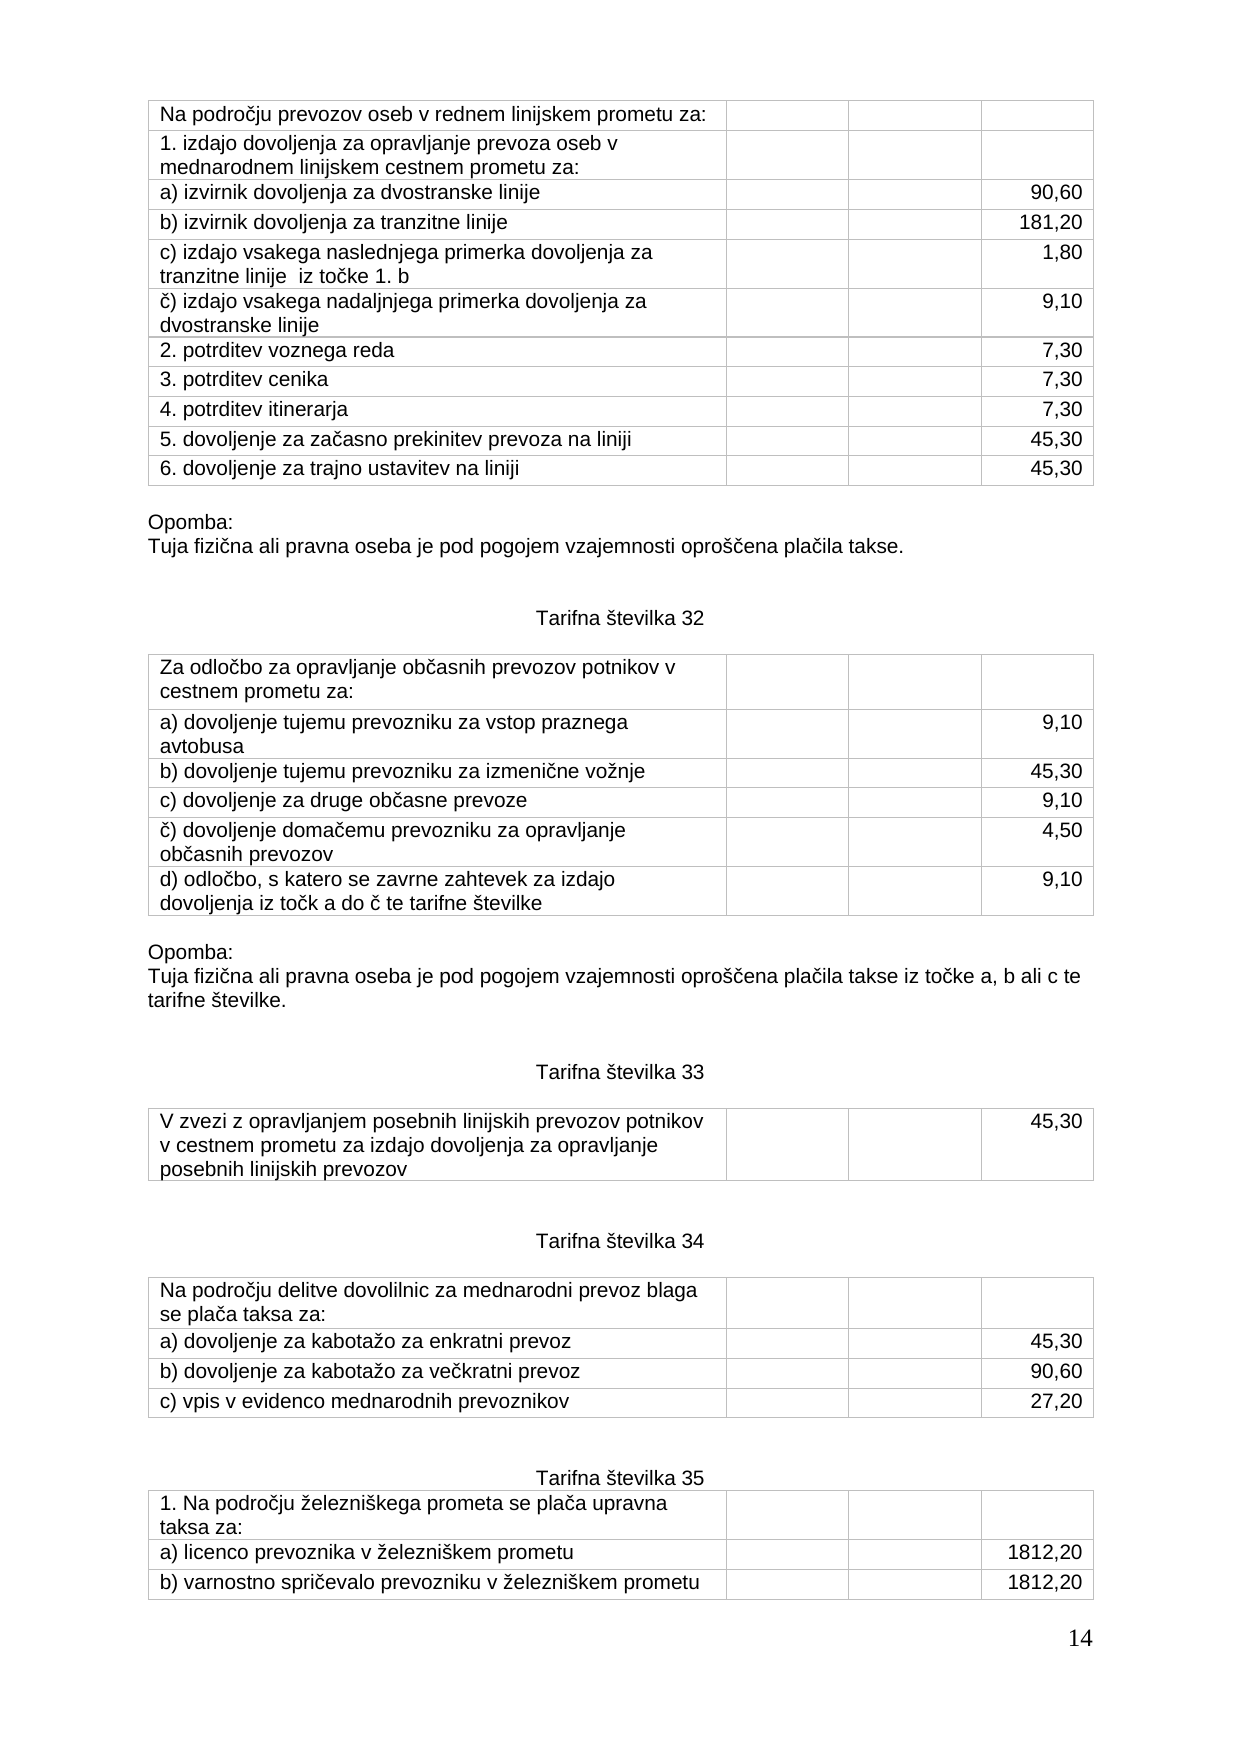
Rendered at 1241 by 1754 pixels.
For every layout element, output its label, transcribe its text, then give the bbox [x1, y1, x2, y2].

table_cell 9,10 [982, 289, 1093, 336]
table_cell 45,30 [982, 456, 1093, 485]
table_header [727, 1109, 848, 1180]
table_cell [727, 210, 848, 238]
table_cell d) odločbo, s katero se zavrne zahtevek za izdajo dovoljenja iz točk a do č te tarifne številke [149, 867, 726, 915]
table_cell 1812,20 [982, 1540, 1093, 1569]
table_cell 45,30 [982, 1329, 1093, 1358]
table_cell [727, 1570, 848, 1598]
table_header [982, 655, 1093, 708]
table_cell 9,10 [982, 710, 1093, 757]
table_cell 9,10 [982, 867, 1093, 915]
table_cell b) dovoljenje tujemu prevozniku za izmenične vožnje [149, 759, 726, 787]
table_cell 45,30 [982, 427, 1093, 455]
table_cell [727, 240, 848, 287]
table_header V zvezi z opravljanjem posebnih linijskih prevozov potnikov v cestnem prometu za izdajo dovoljenja za opravljanje posebnih linijskih prevozov [149, 1109, 726, 1180]
table_header [727, 1278, 848, 1328]
table_cell [849, 427, 981, 455]
table_header [849, 1491, 981, 1539]
table_cell b) dovoljenje za kabotažo za večkratni prevoz [149, 1359, 726, 1388]
table_cell [849, 1329, 981, 1358]
table_cell [727, 710, 848, 757]
table_cell 7,30 [982, 338, 1093, 366]
table_cell [849, 180, 981, 209]
table_cell [849, 818, 981, 866]
table_cell [849, 397, 981, 426]
table_cell [727, 1359, 848, 1388]
table_header [849, 1278, 981, 1328]
table_cell [727, 367, 848, 396]
table_cell [849, 210, 981, 238]
text Tuja fizična ali pravna oseba je pod pogojem vzajemnosti oproščena plačila takse. [148, 534, 1092, 558]
table_cell [849, 1389, 981, 1417]
table_cell 90,60 [982, 180, 1093, 209]
table_cell c) izdajo vsakega naslednjega primerka dovoljenja za tranzitne linije iz točke 1. b [149, 240, 726, 287]
table_header [982, 101, 1093, 130]
table_header [849, 1109, 981, 1180]
table_header [727, 101, 848, 130]
table_cell [849, 289, 981, 336]
table_cell [849, 456, 981, 485]
table_cell 4. potrditev itinerarja [149, 397, 726, 426]
table_header [849, 655, 981, 708]
table_cell 27,20 [982, 1389, 1093, 1417]
table_cell 2. potrditev voznega reda [149, 338, 726, 366]
table_cell a) izvirnik dovoljenja za dvostranske linije [149, 180, 726, 209]
table_header Za odločbo za opravljanje občasnih prevozov potnikov v cestnem prometu za: [149, 655, 726, 708]
table_header 1. Na področju železniškega prometa se plača upravna taksa za: [149, 1491, 726, 1539]
table_cell [849, 240, 981, 287]
table_cell [849, 710, 981, 757]
table_cell [849, 1570, 981, 1598]
table_cell [727, 1540, 848, 1569]
table_header [849, 101, 981, 130]
table_cell [727, 338, 848, 366]
table_header [727, 655, 848, 708]
table_header [982, 1491, 1093, 1539]
table_cell 45,30 [982, 759, 1093, 787]
table_cell 1,80 [982, 240, 1093, 287]
table_cell 5. dovoljenje za začasno prekinitev prevoza na liniji [149, 427, 726, 455]
table_cell [849, 788, 981, 817]
table_header Na področju delitve dovolilnic za mednarodni prevoz blaga se plača taksa za: [149, 1278, 726, 1328]
table_cell 7,30 [982, 367, 1093, 396]
table_cell č) dovoljenje domačemu prevozniku za opravljanje občasnih prevozov [149, 818, 726, 866]
table_cell [727, 456, 848, 485]
table_cell [849, 1359, 981, 1388]
table_cell [727, 759, 848, 787]
table_header 45,30 [982, 1109, 1093, 1180]
table_cell [727, 867, 848, 915]
table_cell 90,60 [982, 1359, 1093, 1388]
table_cell 4,50 [982, 818, 1093, 866]
table_cell 3. potrditev cenika [149, 367, 726, 396]
text Tuja fizična ali pravna oseba je pod pogojem vzajemnosti oproščena plačila takse iz točke a, b ali c te tarifne številke. [148, 964, 1092, 1012]
table_cell [727, 788, 848, 817]
table_cell [727, 818, 848, 866]
table_cell [849, 759, 981, 787]
table_cell [849, 867, 981, 915]
table_header [727, 1491, 848, 1539]
table_cell [727, 427, 848, 455]
table_cell a) licenco prevoznika v železniškem prometu [149, 1540, 726, 1569]
table_cell 1. izdajo dovoljenja za opravljanje prevoza oseb v mednarodnem linijskem cestnem prometu za: [149, 131, 726, 179]
table_cell b) varnostno spričevalo prevozniku v železniškem prometu [149, 1570, 726, 1598]
table_cell 9,10 [982, 788, 1093, 817]
table_cell 7,30 [982, 397, 1093, 426]
table_header [982, 1278, 1093, 1328]
table_cell [727, 180, 848, 209]
table_cell 181,20 [982, 210, 1093, 238]
table_cell [849, 131, 981, 179]
table_cell 6. dovoljenje za trajno ustavitev na liniji [149, 456, 726, 485]
table_cell b) izvirnik dovoljenja za tranzitne linije [149, 210, 726, 238]
table_cell [727, 289, 848, 336]
table_cell [727, 1389, 848, 1417]
table_cell c) dovoljenje za druge občasne prevoze [149, 788, 726, 817]
text Tarifna številka 32 [148, 606, 1092, 630]
table_cell [727, 131, 848, 179]
table_cell č) izdajo vsakega nadaljnjega primerka dovoljenja za dvostranske linije [149, 289, 726, 336]
table_cell [849, 367, 981, 396]
table_cell [849, 338, 981, 366]
table_cell [849, 1540, 981, 1569]
table_cell a) dovoljenje za kabotažo za enkratni prevoz [149, 1329, 726, 1358]
table_cell 1812,20 [982, 1570, 1093, 1598]
table_cell a) dovoljenje tujemu prevozniku za vstop praznega avtobusa [149, 710, 726, 757]
table_cell [727, 1329, 848, 1358]
table_cell [982, 131, 1093, 179]
table_header Na področju prevozov oseb v rednem linijskem prometu za: [149, 101, 726, 130]
text Opomba: [148, 510, 1092, 534]
table_cell c) vpis v evidenco mednarodnih prevoznikov [149, 1389, 726, 1417]
text Opomba: [148, 940, 1092, 964]
text Tarifna številka 33 [148, 1059, 1092, 1083]
text Tarifna številka 35 [148, 1466, 1092, 1490]
text Tarifna številka 34 [148, 1229, 1092, 1253]
table_cell [727, 397, 848, 426]
